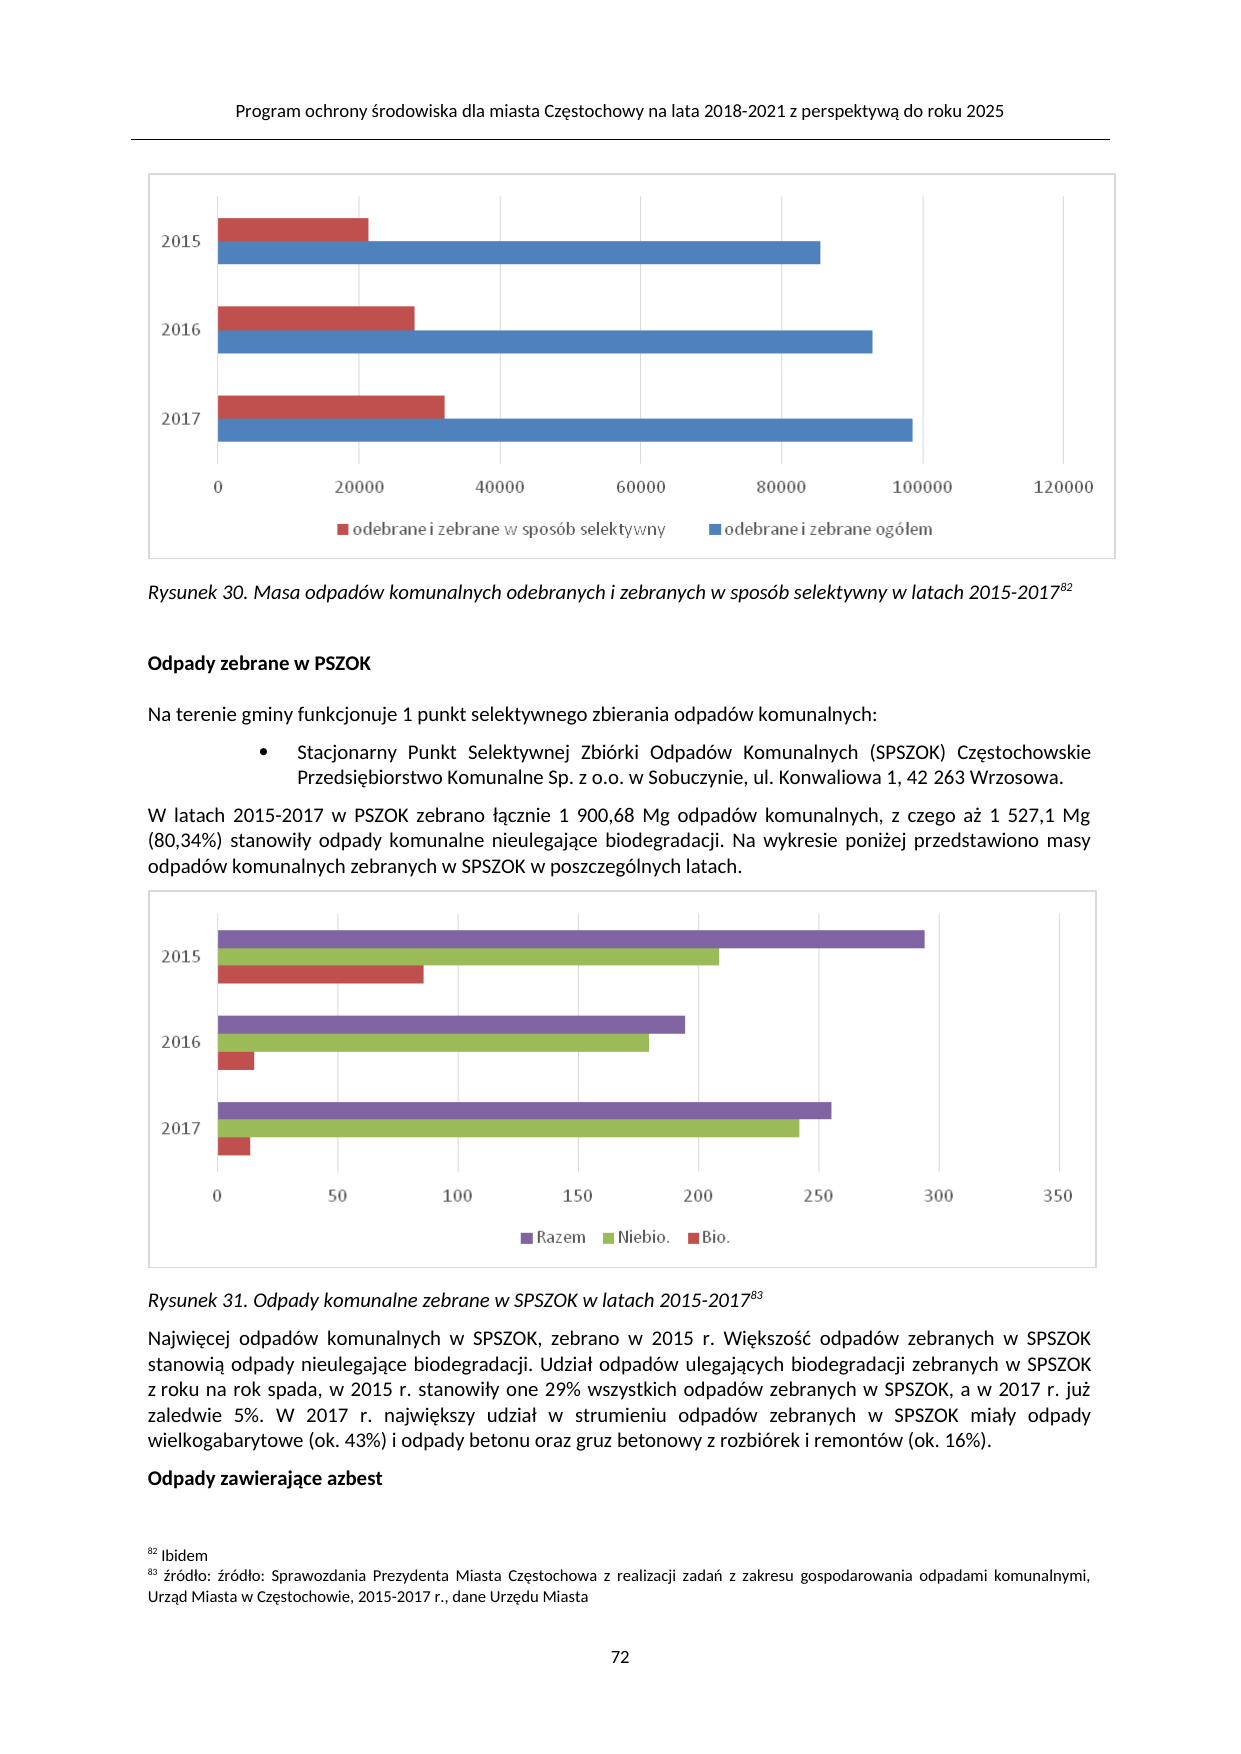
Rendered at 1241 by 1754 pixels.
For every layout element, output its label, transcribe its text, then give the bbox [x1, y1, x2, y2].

list Stacjonarny Punkt Selektywnej Zbiórki Odpadów Komunalnych (SPSZOK) Częstochowskie Przedsiębiorstwo Komunalne Sp. z o.o. w Sobuczynie, ul. Konwaliowa 1, 42 263 Wrzosowa. [260, 739, 1093, 790]
text W latach 2015-2017 w PSZOK zebrano łącznie 1 900,68 Mg odpadów komunalnych, z czego aż 1 527,1 Mg (80,34%) stanowiły odpady komunalne nieulegające biodegradacji. Na wykresie poniżej przedstawiono masy odpadów komunalnych zebranych w SPSZOK w poszczególnych latach. [148, 802, 1093, 878]
text Najwięcej odpadów komunalnych w SPSZOK, zebrano w 2015 r. Większość odpadów zebranych w SPSZOK stanowią odpady nieulegające biodegradacji. Udział odpadów ulegających biodegradacji zebranych w SPSZOK z roku na rok spada, w 2015 r. stanowiły one 29% wszystkich odpadów zebranych w SPSZOK, a w 2017 r. już zaledwie 5%. W 2017 r. największy udział w strumieniu odpadów zebranych w SPSZOK miały odpady wielkogabarytowe (ok. 43%) i odpady betonu oraz gruz betonowy z rozbiórek i remontów (ok. 16%). [148, 1326, 1093, 1453]
picture [147, 173, 1116, 559]
text Odpady zawierające azbest [148, 1465, 1093, 1491]
text Odpady zebrane w PSZOK [148, 650, 1093, 676]
picture [147, 890, 1097, 1268]
text Na terenie gminy funkcjonuje 1 punkt selektywnego zbierania odpadów komunalnych: [148, 701, 1093, 726]
